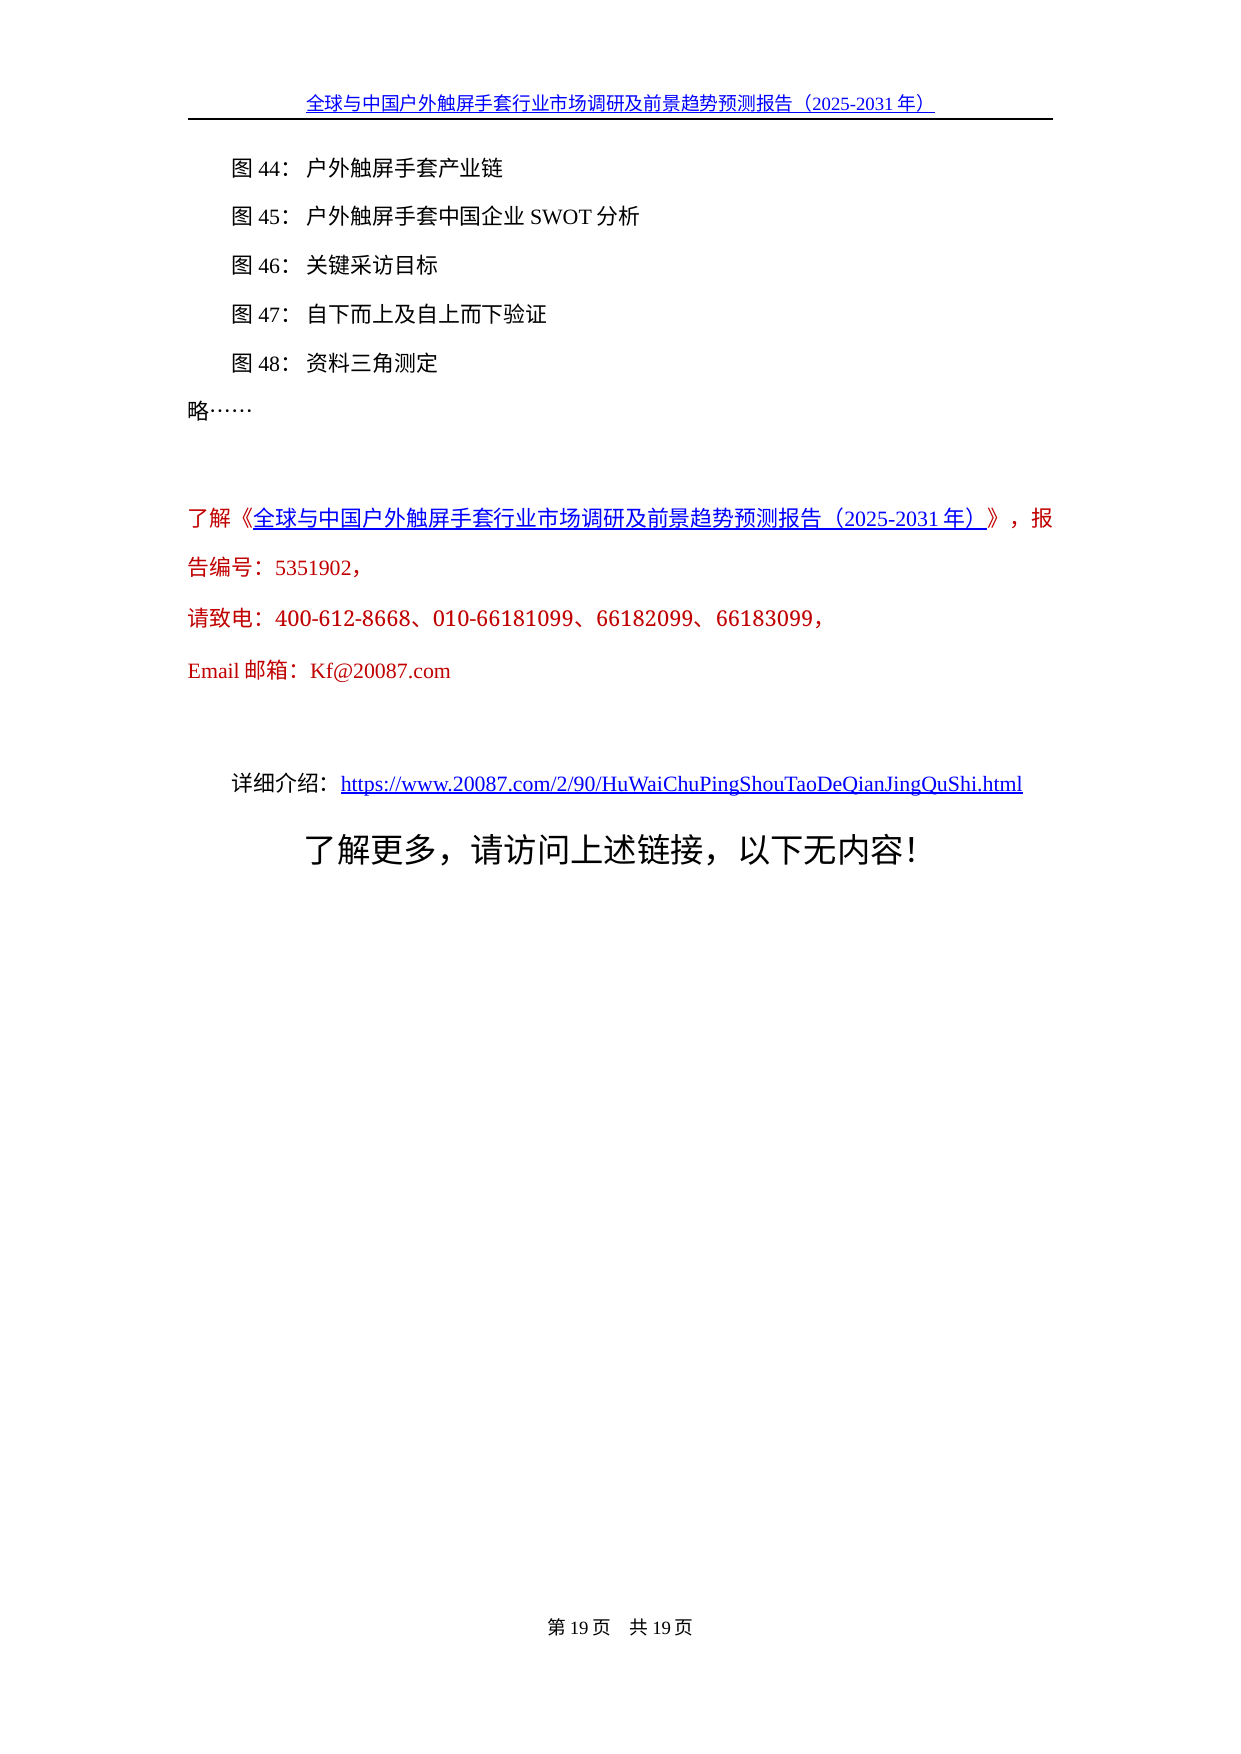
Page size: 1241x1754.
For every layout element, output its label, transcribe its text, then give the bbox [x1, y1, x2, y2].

text 了解《全球与中国户外触屏手套行业市场调研及前景趋势预测报告（2025-2031年）》，报告编号：5351902， [187, 500, 1053, 582]
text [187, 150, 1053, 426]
title 了解更多，请访问上述链接，以下无内容！ [187, 815, 1053, 880]
text Email邮箱：Kf@20087.com [187, 652, 1053, 685]
text 详细介绍：https://www.20087.com/2/90/HuWaiChuPingShouTaoDeQianJingQuShi.html [187, 765, 1053, 798]
text 请致电：400-612-8668、010-66181099、66182099、66183099， [187, 601, 1053, 633]
